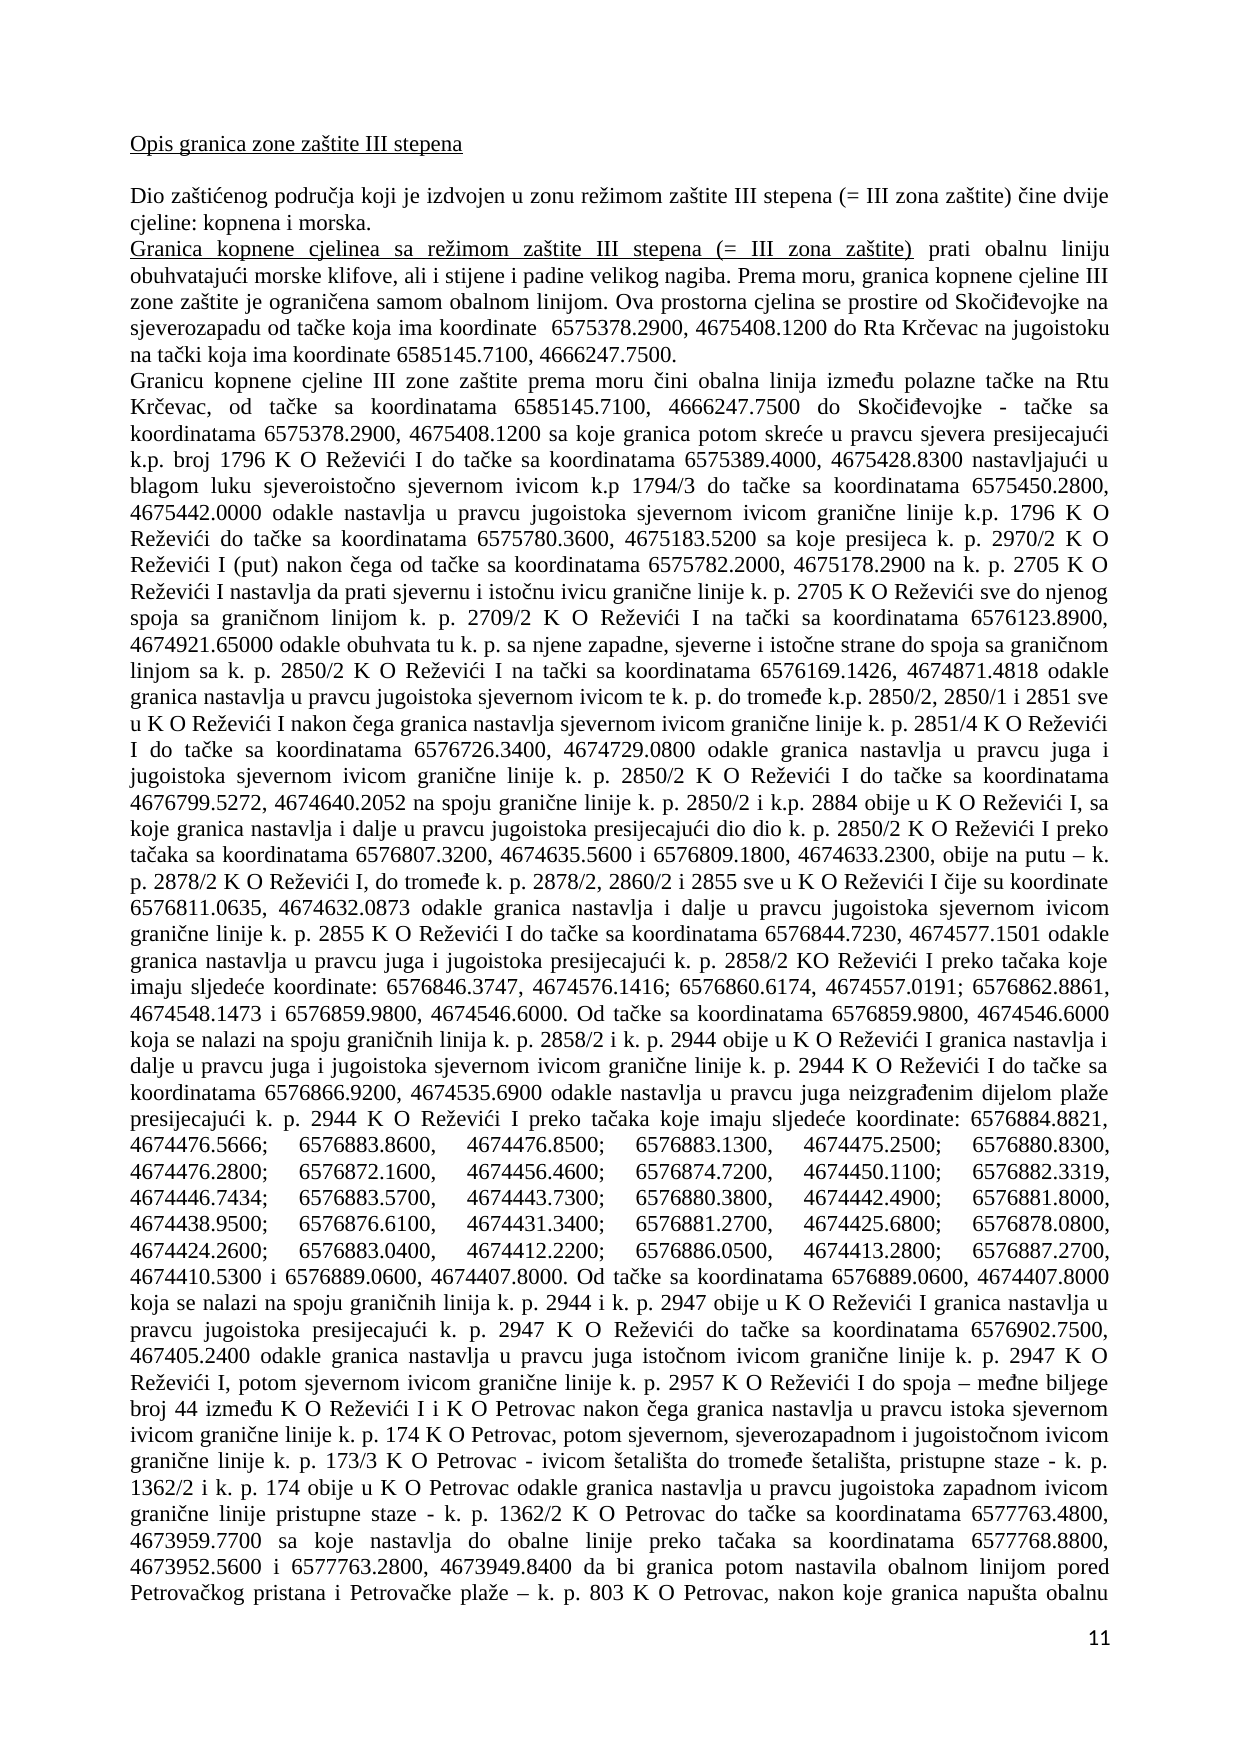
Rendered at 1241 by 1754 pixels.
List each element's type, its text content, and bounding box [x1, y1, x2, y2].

text Dio zaštićenog područja koji je izdvojen u zonu režimom zaštite III stepena (= III zona zaštite) čine dvije cjeline: kopnena i morska. [130, 183, 1110, 235]
text Opis granica zone zaštite III stepena [130, 130, 1110, 156]
text Granica kopnene cjelinea sa režimom zaštite III stepena (= III zona zaštite) prati obalnu liniju obuhvatajući morske klifove, ali i stijene i padine velikog nagiba. Prema moru, granica kopnene cjeline III zone zaštite je ograničena samom obalnom linijom. Ova prostorna cjelina se prostire od Skočiđevojke na sjeverozapadu od tačke koja ima koordinate 6575378.2900, 4675408.1200 do Rta Krčevac na jugoistoku na tački koja ima koordinate 6585145.7100, 4666247.7500. [130, 235, 1110, 367]
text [130, 367, 1110, 1606]
